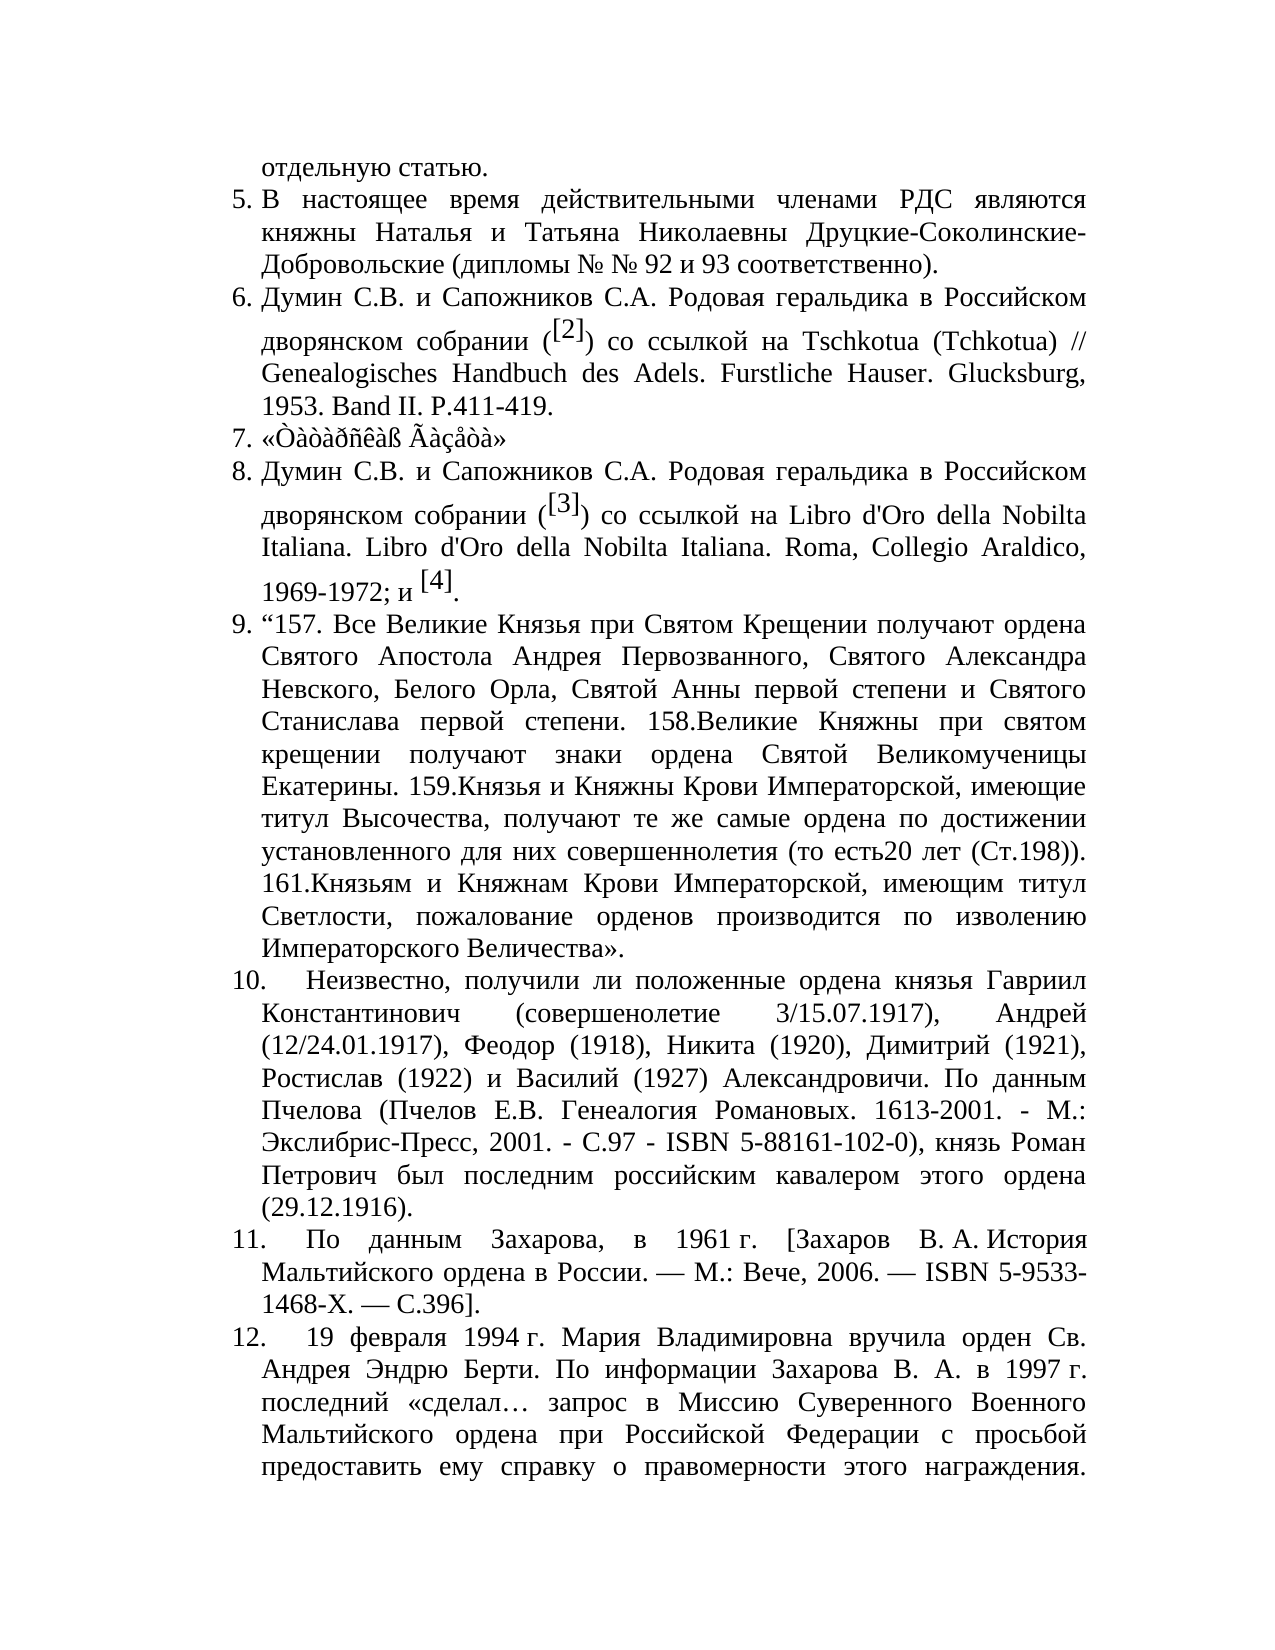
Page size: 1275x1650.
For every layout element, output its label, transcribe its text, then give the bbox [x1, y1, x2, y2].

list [232, 1320, 1087, 1482]
list “157. Все Великие Князья при Святом Крещении получают ордена Святого Апостола Андрея Первозванного, Святого Александра Невского, Белого Орла, Святой Анны первой степени и Святого Станислава первой степени. 158.Великие Княжны при святом крещении получают знаки ордена Святой Великомученицы Екатерины. 159.Князья и Княжны Крови Императорской, имеющие титул Высочества, получают те же самые ордена по достижении установленного для них совершеннолетия (то есть20 лет (Ст.198)). 161.Князьям и Княжнам Крови Императорской, имеющим титул Светлости, пожалование орденов производится по изволению Императорского Величества». [232, 607, 1087, 963]
list Думин С.В. и Сапожников С.А. Родовая геральдика в Российском дворянском собрании ([2]) со ссылкой на Tschkotua (Tchkotua) // Genealogisches Handbuch des Adels. Furstliche Hauser. Glucksburg, 1953. Band II. P.411-419. [232, 279, 1087, 421]
list По данным Захарова, в 1961 г. [Захаров В. А. История Мальтийского ордена в России. — М.: Вече, 2006. — ISBN 5-9533-1468-X. — С.396]. [232, 1223, 1087, 1320]
list Неизвестно, получили ли положенные ордена князья Гавриил Константинович (совершенолетие 3/15.07.1917), Андрей (12/24.01.1917), Феодор (1918), Никита (1920), Димитрий (1921), Ростислав (1922) и Василий (1927) Александровичи. По данным Пчелова (Пчелов Е.В. Генеалогия Романовых. 1613-2001. - М.: Экслибрис-Пресс, 2001. - С.97 - ISBN 5-88161-102-0), князь Роман Петрович был последним российским кавалером этого ордена (29.12.1916). [232, 963, 1087, 1223]
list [232, 150, 1087, 182]
list «Òàòàðñêàß Ãàçåòà» [232, 421, 1087, 453]
list Думин С.В. и Сапожников С.А. Родовая геральдика в Российском дворянском собрании ([3]) со ссылкой на Libro d'Oro della Nobilta Italiana. Libro d'Oro della Nobilta Italiana. Roma, Collegio Araldico, 1969-1972; и [4]. [232, 453, 1087, 607]
list В настоящее время действительными членами РДС являются княжны Наталья и Татьяна Николаевны Друцкие-Соколинские-Добровольские (дипломы № № 92 и 93 соответственно). [232, 182, 1087, 279]
